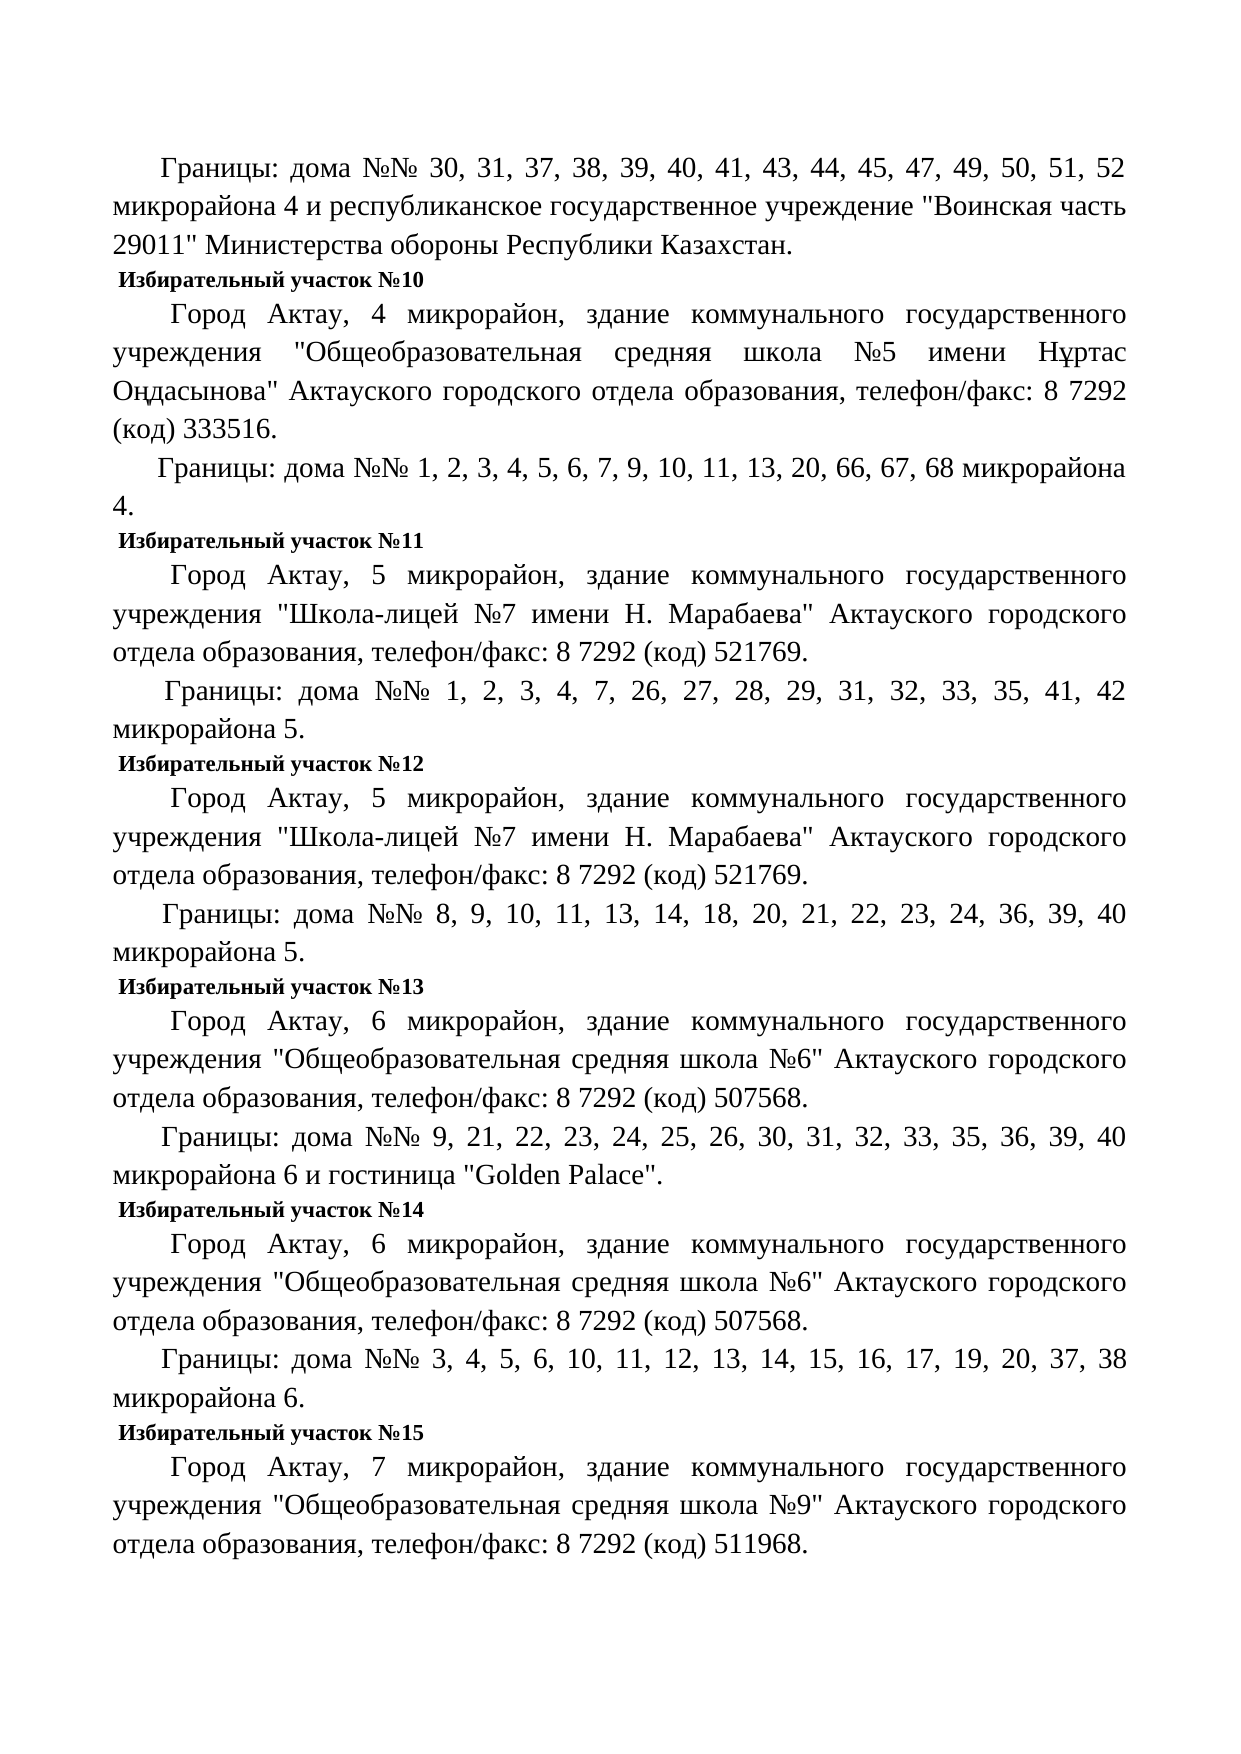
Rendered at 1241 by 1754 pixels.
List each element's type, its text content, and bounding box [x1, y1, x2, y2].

text Город Актау, 5 микрорайон, здание коммунального государственного учреждения "Школа-лицей №7 имени Н. Марабаева" Актауского городского отдела образования, телефон/факс: 8 7292 (код) 521769. [112, 780, 1128, 891]
text Границы: дома №№ 8, 9, 10, 11, 13, 14, 18, 20, 21, 22, 23, 24, 36, 39, 40 микрорайона 5. [112, 896, 1128, 968]
text Город Актау, 5 микрорайон, здание коммунального государственного учреждения "Школа-лицей №7 имени Н. Марабаева" Актауского городского отдела образования, телефон/факс: 8 7292 (код) 521769. [112, 557, 1128, 668]
text Границы: дома №№ 9, 21, 22, 23, 24, 25, 26, 30, 31, 32, 33, 35, 36, 39, 40 микрорайона 6 и гостиница "Golden Palace". [112, 1119, 1128, 1191]
text Избирательный участок №11 [112, 527, 1128, 553]
text Границы: дома №№ 1, 2, 3, 4, 7, 26, 27, 28, 29, 31, 32, 33, 35, 41, 42 микрорайона 5. [112, 673, 1128, 745]
text Границы: дома №№ 1, 2, 3, 4, 5, 6, 7, 9, 10, 11, 13, 20, 66, 67, 68 микрорайона 4. [112, 450, 1128, 522]
text Границы: дома №№ 3, 4, 5, 6, 10, 11, 12, 13, 14, 15, 16, 17, 19, 20, 37, 38 микрорайона 6. [112, 1342, 1128, 1414]
text Избирательный участок №13 [112, 973, 1128, 999]
text Границы: дома №№ 30, 31, 37, 38, 39, 40, 41, 43, 44, 45, 47, 49, 50, 51, 52 микрорайона 4 и республиканское государственное учреждение "Воинская часть 29011" Министерства обороны Республики Казахстан. [112, 150, 1128, 261]
text Город Актау, 4 микрорайон, здание коммунального государственного учреждения "Общеобразовательная средняя школа №5 имени Нұртас Оңдасынова" Актауского городского отдела образования, телефон/факс: 8 7292 (код) 333516. [112, 296, 1128, 445]
text Избирательный участок №14 [112, 1196, 1128, 1222]
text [112, 1449, 1128, 1559]
text Город Актау, 6 микрорайон, здание коммунального государственного учреждения "Общеобразовательная средняя школа №6" Актауского городского отдела образования, телефон/факс: 8 7292 (код) 507568. [112, 1226, 1128, 1337]
text Избирательный участок №15 [112, 1419, 1128, 1445]
text Избирательный участок №12 [112, 750, 1128, 776]
text Город Актау, 6 микрорайон, здание коммунального государственного учреждения "Общеобразовательная средняя школа №6" Актауского городского отдела образования, телефон/факс: 8 7292 (код) 507568. [112, 1003, 1128, 1114]
text Избирательный участок №10 [112, 266, 1128, 292]
